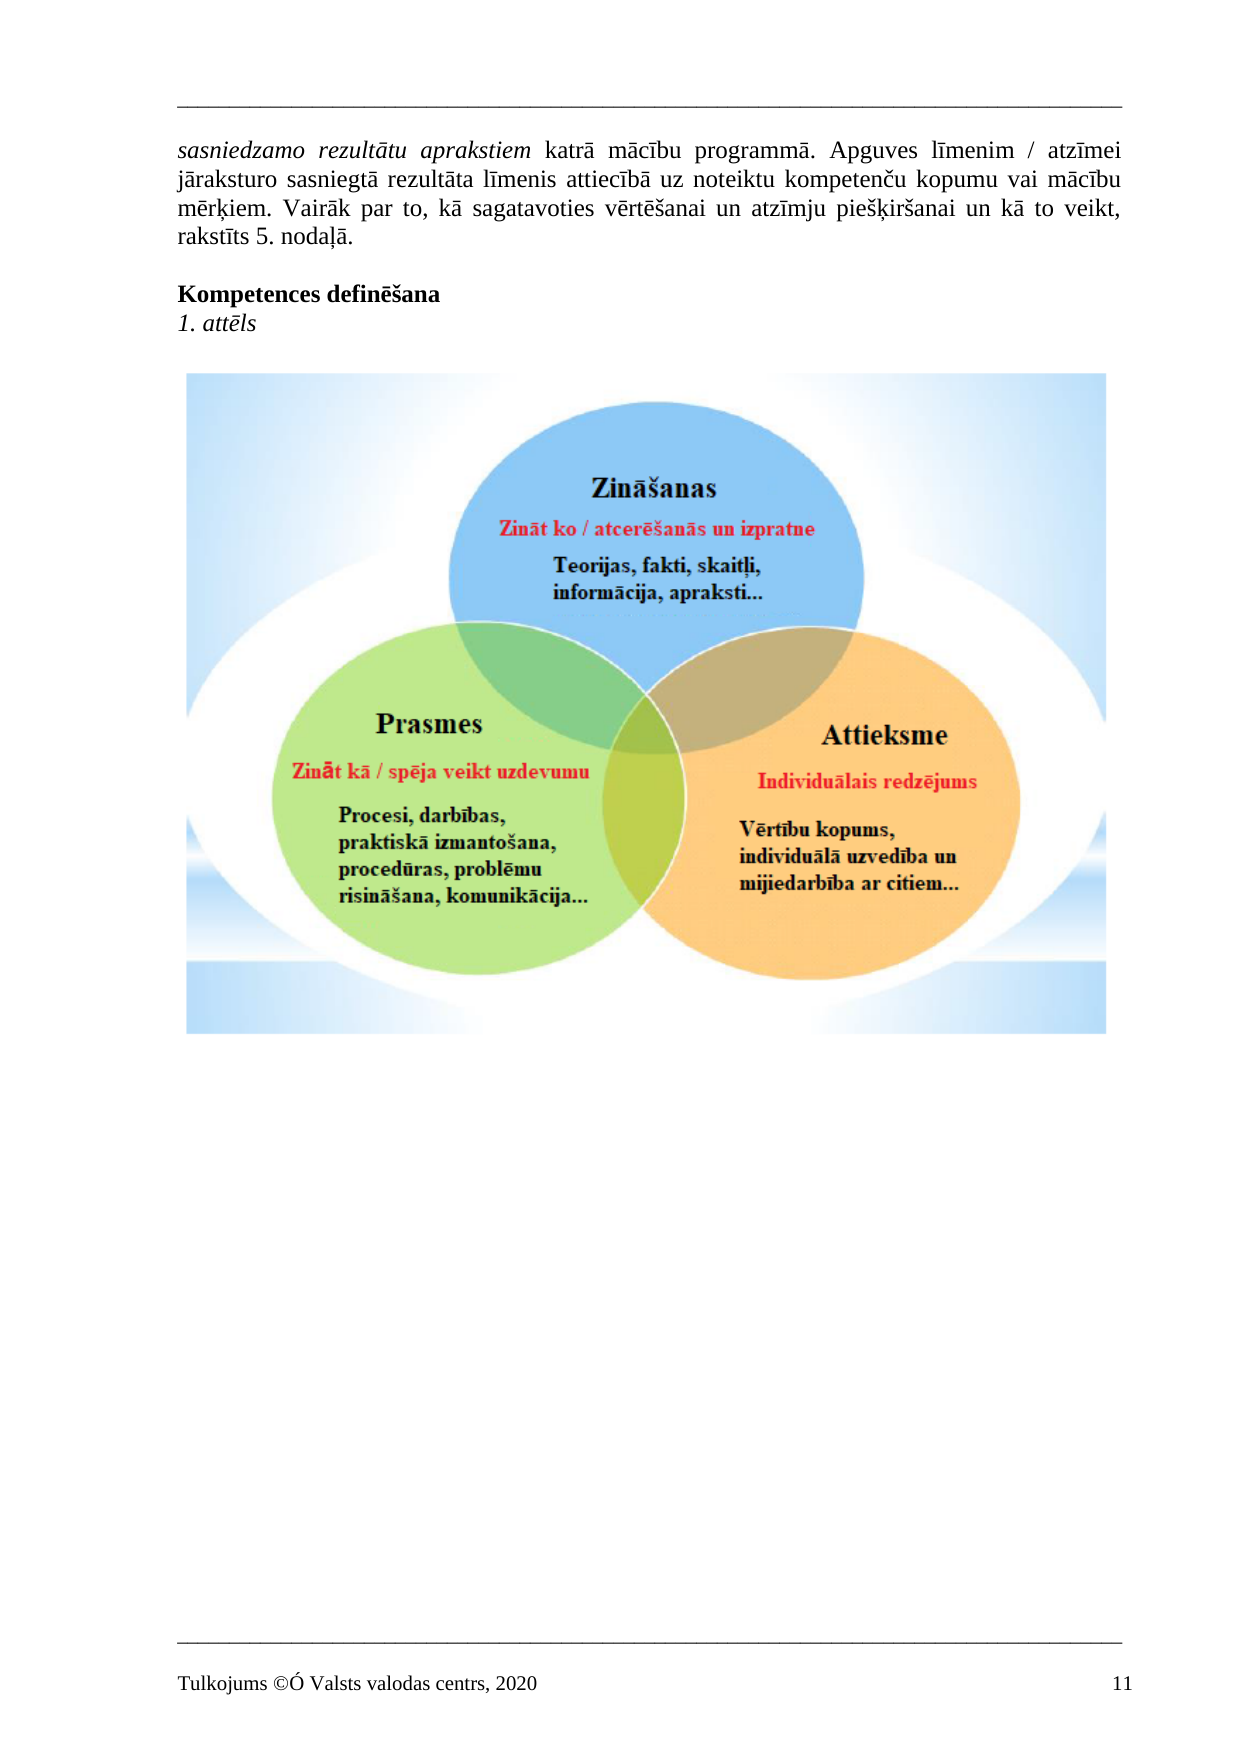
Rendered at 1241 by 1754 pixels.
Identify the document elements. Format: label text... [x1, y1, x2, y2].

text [177, 135, 1122, 250]
subtitle Kompetences definēšana [177, 279, 1122, 308]
picture [181, 365, 1119, 1044]
text 1. attēls [177, 308, 1122, 336]
